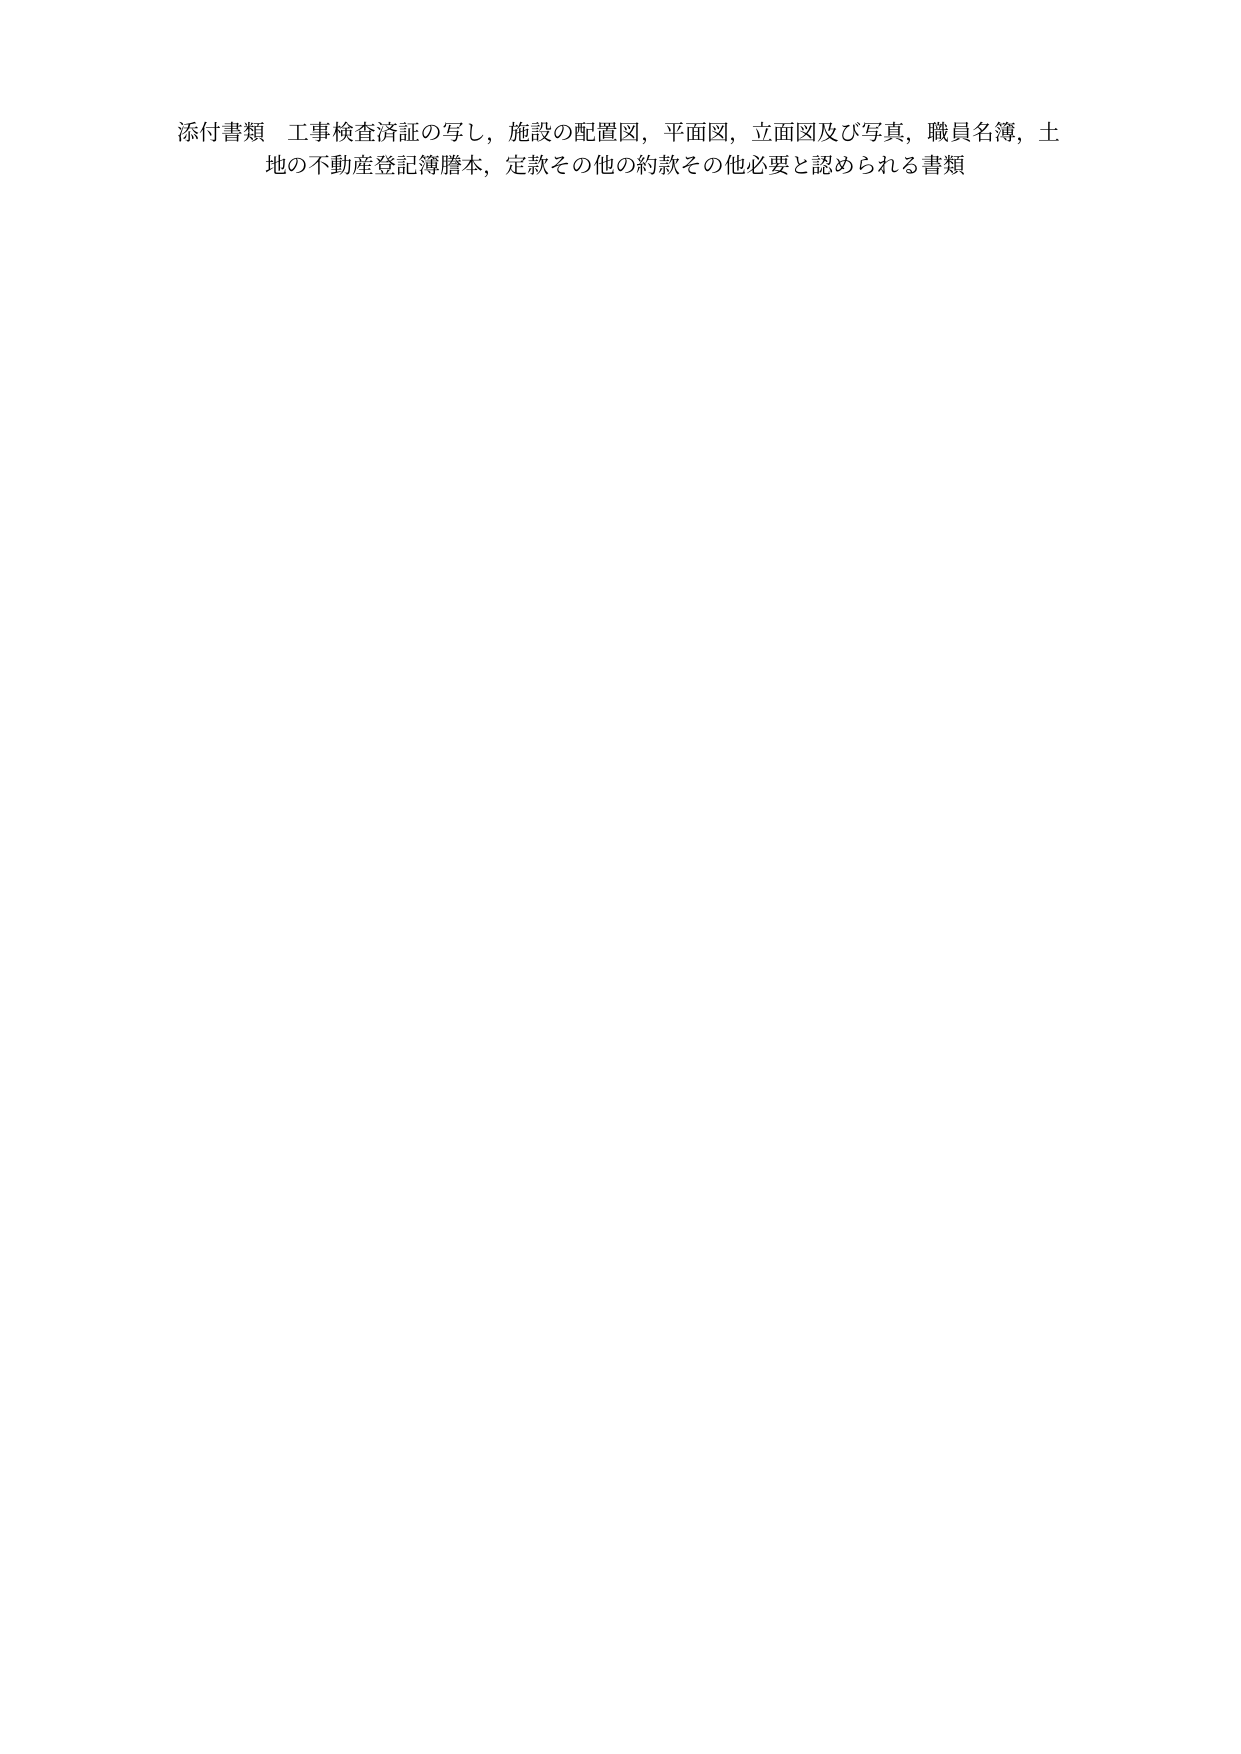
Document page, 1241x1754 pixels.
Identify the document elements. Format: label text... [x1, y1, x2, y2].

text 添付書類 工事検査済証の写し，施設の配置図，平面図，立面図及び写真，職員名簿，土地の不動産登記簿謄本，定款その他の約款その他必要と認められる書類 [177, 113, 1063, 182]
